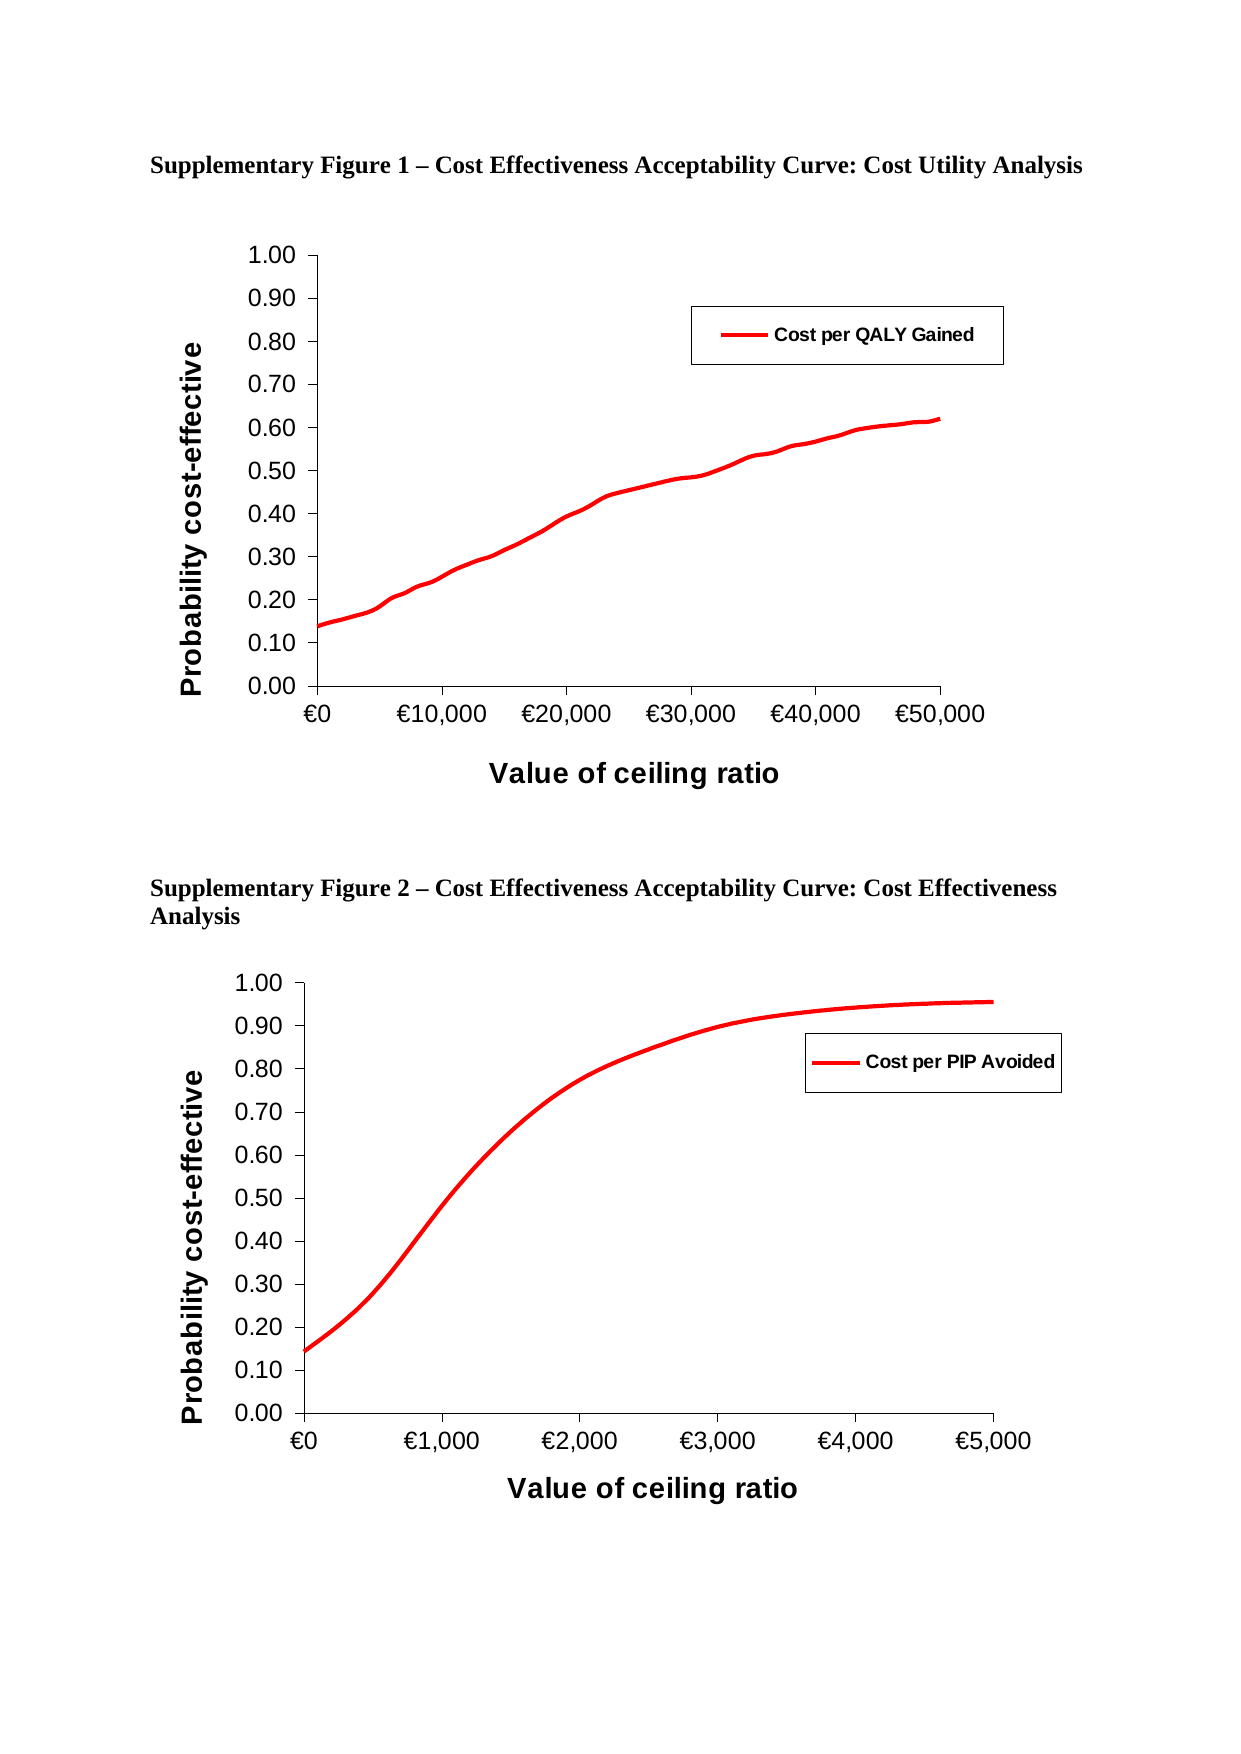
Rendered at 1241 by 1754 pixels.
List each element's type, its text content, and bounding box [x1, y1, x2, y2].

subtitle Supplementary Figure 1 – Cost Effectiveness Acceptability Curve: Cost Utility Analysis [150, 150, 1090, 179]
subtitle Supplementary Figure 2 – Cost Effectiveness Acceptability Curve: Cost Effectiveness Analysis [150, 873, 1090, 930]
